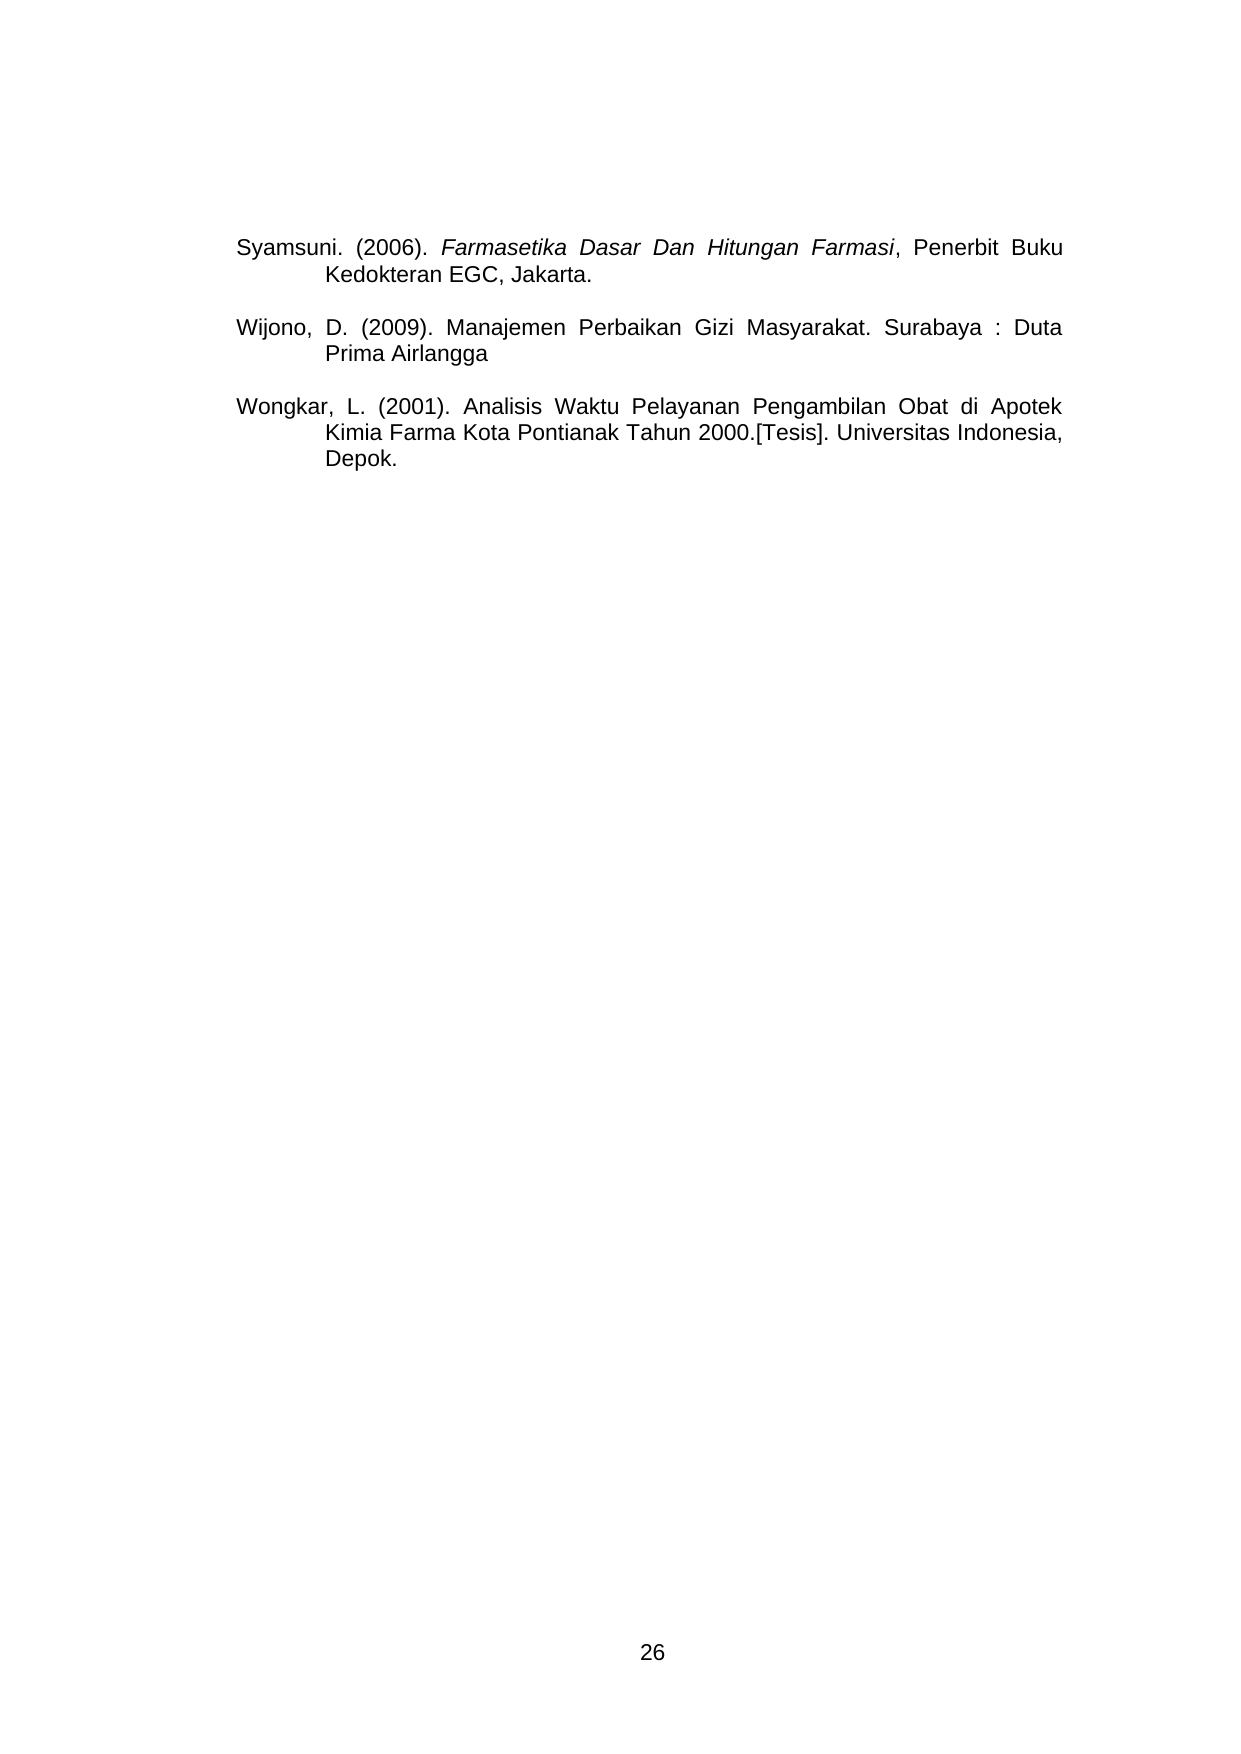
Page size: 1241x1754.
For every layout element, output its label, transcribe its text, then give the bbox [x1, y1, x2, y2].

text Syamsuni. (2006). Farmasetika Dasar Dan Hitungan Farmasi, Penerbit Buku Kedokteran EGC, Jakarta. [236, 234, 1063, 287]
text Wijono, D. (2009). Manajemen Perbaikan Gizi Masyarakat. Surabaya : Duta Prima Airlangga [236, 314, 1063, 366]
text Wongkar, L. (2001). Analisis Waktu Pelayanan Pengambilan Obat di Apotek Kimia Farma Kota Pontianak Tahun 2000.[Tesis]. Universitas Indonesia, Depok. [236, 393, 1063, 472]
